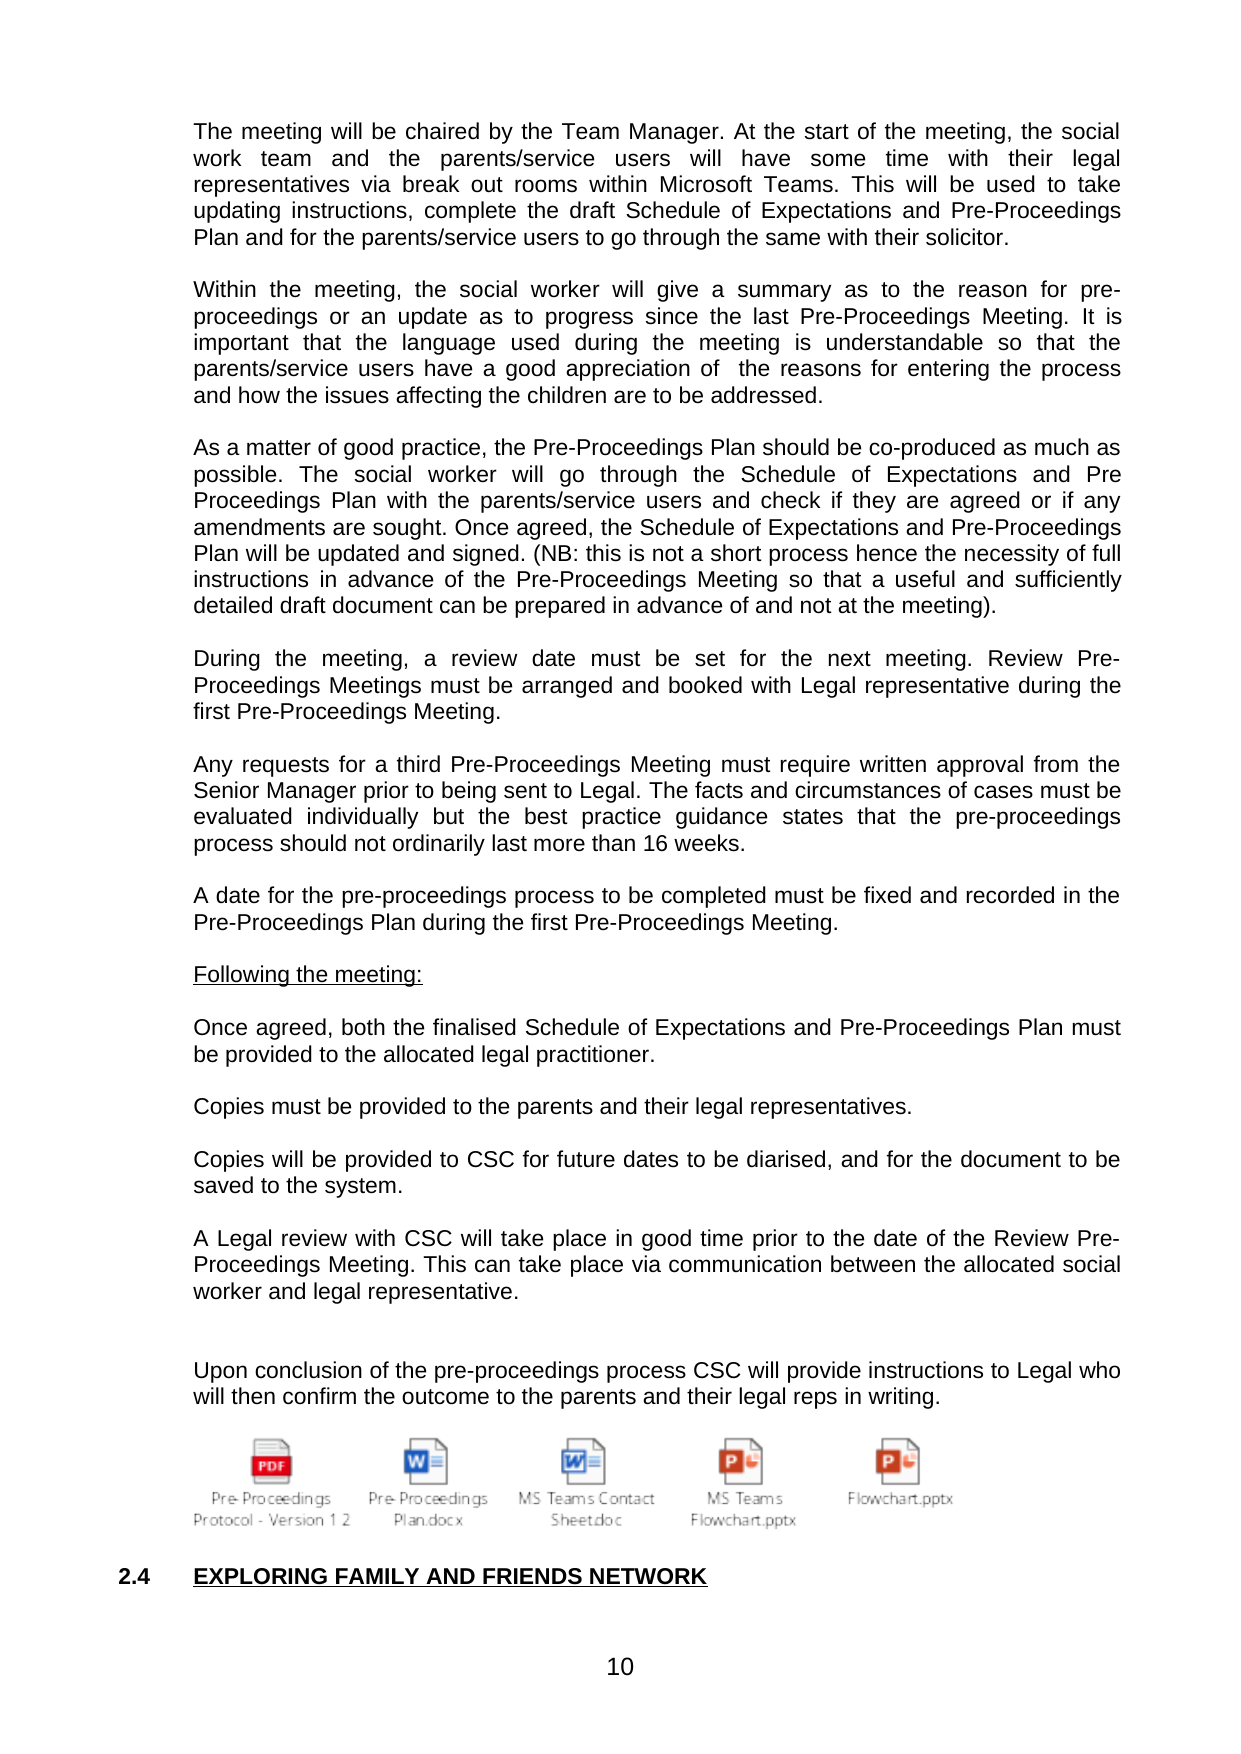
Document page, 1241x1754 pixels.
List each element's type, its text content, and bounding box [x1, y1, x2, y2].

text Within the meeting, the social worker will give a summary as to the reason for pre-proceedings or an update as to progress since the last Pre-Proceedings Meeting. It is important that the language used during the meeting is understandable so that the parents/service users have a good appreciation of the reasons for entering the process and how the issues affecting the children are to be addressed. [193, 276, 1122, 408]
text Copies will be provided to CSC for future dates to be diarised, and for the document to be saved to the system. [193, 1146, 1122, 1199]
text As a matter of good practice, the Pre-Proceedings Plan should be co-produced as much as possible. The social worker will go through the Schedule of Expectations and Pre Proceedings Plan with the parents/service users and check if they are agreed or if any amendments are sought. Once agreed, the Schedule of Expectations and Pre-Proceedings Plan will be updated and signed. (NB: this is not a short process hence the necessity of full instructions in advance of the Pre-Proceedings Meeting so that a useful and sufficiently detailed draft document can be prepared in advance of and not at the meeting). [193, 434, 1122, 619]
text Upon conclusion of the pre-proceedings process CSC will provide instructions to Legal who will then confirm the outcome to the parents and their legal reps in writing. [193, 1357, 1122, 1409]
text A date for the pre-proceedings process to be completed must be fixed and recorded in the Pre-Proceedings Plan during the first Pre-Proceedings Meeting. [193, 882, 1122, 935]
text Any requests for a third Pre-Proceedings Meeting must require written approval from the Senior Manager prior to being sent to Legal. The facts and circumstances of cases must be evaluated individually but the best practice guidance states that the pre-proceedings process should not ordinarily last more than 16 weeks. [193, 751, 1122, 856]
text Following the meeting: [193, 961, 1122, 988]
text A Legal review with CSC will take place in good time prior to the date of the Review Pre-Proceedings Meeting. This can take place via communication between the allocated social worker and legal representative. [193, 1225, 1122, 1304]
text 2.4 EXPLORING FAMILY AND FRIENDS NETWORK [118, 1563, 1122, 1589]
text Once agreed, both the finalised Schedule of Expectations and Pre-Proceedings Plan must be provided to the allocated legal practitioner. [193, 1014, 1122, 1067]
text During the meeting, a review date must be set for the next meeting. Review Pre-Proceedings Meetings must be arranged and booked with Legal representative during the first Pre-Proceedings Meeting. [193, 645, 1122, 724]
text The meeting will be chaired by the Team Manager. At the start of the meeting, the social work team and the parents/service users will have some time with their legal representatives via break out rooms within Microsoft Teams. This will be used to take updating instructions, complete the draft Schedule of Expectations and Pre-Proceedings Plan and for the parents/service users to go through the same with their solicitor. [193, 118, 1122, 250]
text Copies must be provided to the parents and their legal representatives. [193, 1093, 1122, 1119]
